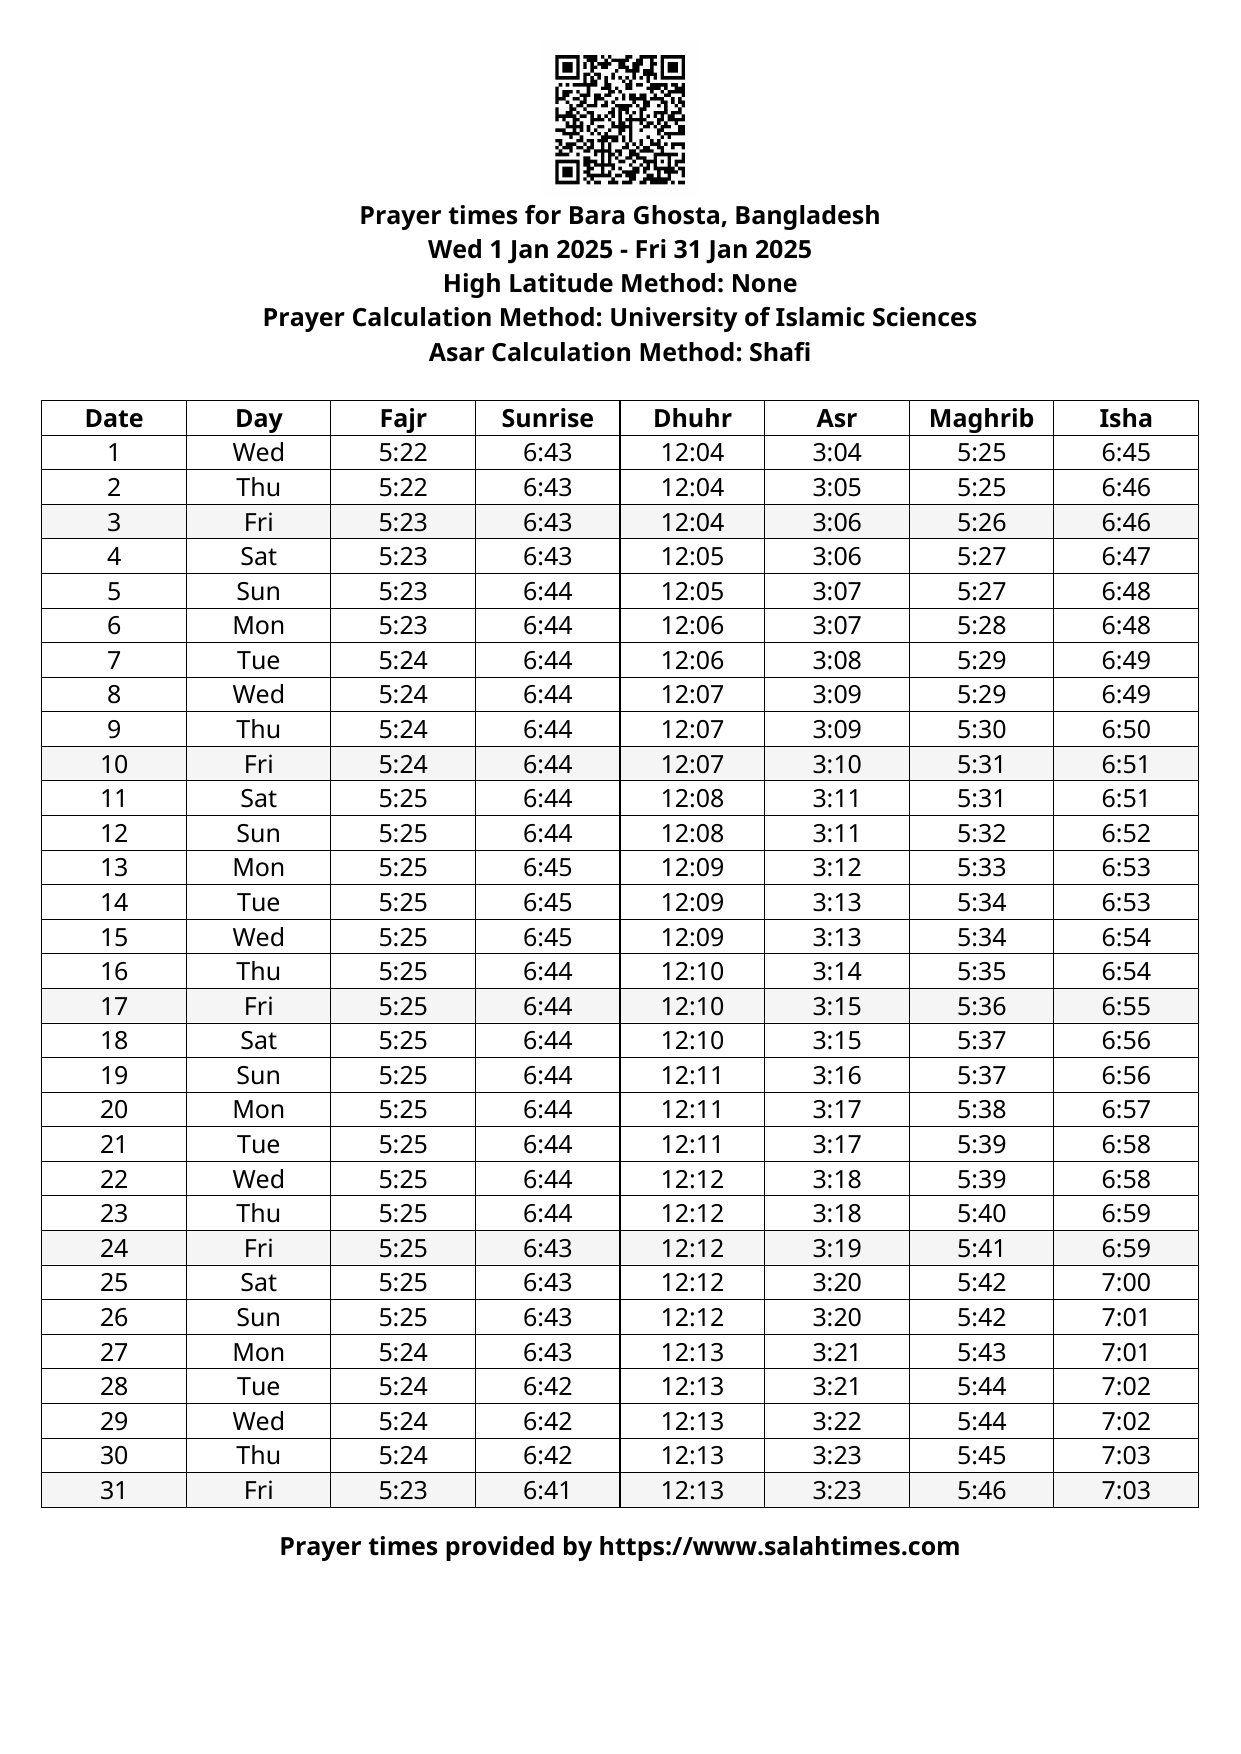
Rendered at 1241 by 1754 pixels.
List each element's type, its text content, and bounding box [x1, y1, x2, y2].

table_cell 6:44 [476, 1024, 619, 1057]
table_cell Wed [187, 1162, 330, 1195]
table_cell 6:44 [476, 643, 619, 677]
table_cell 6:55 [1054, 989, 1198, 1022]
table_cell 5:25 [331, 920, 475, 953]
table_cell 6:43 [476, 436, 619, 469]
table_cell 3:12 [765, 851, 909, 884]
table_cell 3:10 [765, 747, 909, 780]
table_cell Wed [187, 436, 330, 469]
table_cell Thu [187, 470, 330, 504]
text Prayer times provided by https://www.salahtimes.com [42, 1528, 1198, 1563]
table_cell 6:44 [476, 1196, 619, 1230]
table_cell 4 [42, 539, 186, 573]
table_cell 12:13 [621, 1439, 764, 1472]
table_cell 12:07 [621, 747, 764, 780]
text Asar Calculation Method: Shafi [42, 334, 1198, 368]
table_cell 1 [42, 436, 186, 469]
table_cell 7:03 [1054, 1473, 1198, 1507]
text Prayer times for Bara Ghosta, Bangladesh [42, 198, 1198, 232]
table_cell 12:11 [621, 1093, 764, 1126]
table_cell 12:06 [621, 609, 764, 642]
table_cell 6:43 [476, 1231, 619, 1264]
table_cell Mon [187, 609, 330, 642]
table_cell 6:44 [476, 574, 619, 607]
table_cell 6:43 [476, 539, 619, 573]
table_cell 5:25 [331, 885, 475, 919]
table_cell 12:07 [621, 712, 764, 746]
table_cell Tue [187, 885, 330, 919]
table_cell 6:44 [476, 712, 619, 746]
table_cell 5:25 [910, 436, 1053, 469]
table_cell 3:18 [765, 1162, 909, 1195]
table_cell 6:49 [1054, 643, 1198, 677]
table_cell 6:43 [476, 470, 619, 504]
table_cell 7:03 [1054, 1439, 1198, 1472]
table_cell 6:44 [476, 989, 619, 1022]
table_cell 8 [42, 678, 186, 711]
table_cell 5:44 [910, 1369, 1053, 1403]
table_cell 5:27 [910, 574, 1053, 607]
table_cell 22 [42, 1162, 186, 1195]
table_cell 6:44 [476, 954, 619, 988]
table_cell 7:01 [1054, 1300, 1198, 1334]
table_cell 7 [42, 643, 186, 677]
table_cell Mon [187, 1335, 330, 1368]
table_cell 15 [42, 920, 186, 953]
text High Latitude Method: None [42, 266, 1198, 300]
table_cell 3:17 [765, 1093, 909, 1126]
table_cell 5:42 [910, 1266, 1053, 1299]
table_cell 2 [42, 470, 186, 504]
table_cell 31 [42, 1473, 186, 1507]
table_cell 3:06 [765, 539, 909, 573]
table_cell 6:59 [1054, 1231, 1198, 1264]
table_cell 17 [42, 989, 186, 1022]
table_cell 3:19 [765, 1231, 909, 1264]
table_cell 3:15 [765, 1024, 909, 1057]
table_cell 12:09 [621, 920, 764, 953]
table_cell 6:58 [1054, 1162, 1198, 1195]
table_cell 3:11 [765, 781, 909, 815]
table_cell Fri [187, 989, 330, 1022]
table_cell 6:42 [476, 1404, 619, 1437]
table_cell Sun [187, 816, 330, 849]
table_cell 6:44 [476, 1093, 619, 1126]
table_cell 6:44 [476, 781, 619, 815]
table_header Fajr [331, 401, 475, 434]
table_cell 9 [42, 712, 186, 746]
table_cell 12:12 [621, 1162, 764, 1195]
text Wed 1 Jan 2025 - Fri 31 Jan 2025 [42, 232, 1198, 266]
table_cell 6:42 [476, 1439, 619, 1472]
table_cell 6:50 [1054, 712, 1198, 746]
table_cell Thu [187, 1439, 330, 1472]
table_cell 5:25 [910, 470, 1053, 504]
table_cell 11 [42, 781, 186, 815]
table_cell 3:04 [765, 436, 909, 469]
picture [542, 41, 699, 198]
table_cell 12:10 [621, 954, 764, 988]
table_cell 3:15 [765, 989, 909, 1022]
table_cell 5:25 [331, 1196, 475, 1230]
table_cell 5:31 [910, 747, 1053, 780]
table_header Isha [1054, 401, 1198, 434]
table_cell Mon [187, 1093, 330, 1126]
table_cell 14 [42, 885, 186, 919]
table_cell 23 [42, 1196, 186, 1230]
table_cell 12:13 [621, 1335, 764, 1368]
table_cell 5:29 [910, 643, 1053, 677]
table_cell 3:09 [765, 712, 909, 746]
table_cell 6:56 [1054, 1058, 1198, 1092]
table_cell Fri [187, 747, 330, 780]
table_cell 10 [42, 747, 186, 780]
table_cell 6:46 [1054, 505, 1198, 538]
table_cell 6:44 [476, 747, 619, 780]
table_cell 5:46 [910, 1473, 1053, 1507]
table_cell 5:29 [910, 678, 1053, 711]
table_cell 5:24 [331, 1369, 475, 1403]
table_cell 19 [42, 1058, 186, 1092]
table_cell 6:58 [1054, 1127, 1198, 1161]
table_cell 12:12 [621, 1196, 764, 1230]
table_cell 6:59 [1054, 1196, 1198, 1230]
table_cell Wed [187, 1404, 330, 1437]
table_cell 3:21 [765, 1369, 909, 1403]
table_cell 25 [42, 1266, 186, 1299]
table_cell 3:07 [765, 609, 909, 642]
table_cell Tue [187, 1369, 330, 1403]
table_cell 6:44 [476, 816, 619, 849]
table_cell Fri [187, 505, 330, 538]
table_cell 3:14 [765, 954, 909, 988]
table_cell 12:12 [621, 1266, 764, 1299]
table_cell 6:48 [1054, 574, 1198, 607]
table_cell 3:22 [765, 1404, 909, 1437]
table_cell 12:10 [621, 1024, 764, 1057]
table_cell 6:57 [1054, 1093, 1198, 1126]
table_cell 5:33 [910, 851, 1053, 884]
table_cell 5:34 [910, 885, 1053, 919]
table_cell 6:44 [476, 1162, 619, 1195]
table_header Sunrise [476, 401, 619, 434]
table_cell 6:47 [1054, 539, 1198, 573]
table_cell 6:41 [476, 1473, 619, 1507]
table_cell 5:24 [331, 712, 475, 746]
table_cell 5:24 [331, 1335, 475, 1368]
table_cell Sun [187, 1300, 330, 1334]
table_cell 24 [42, 1231, 186, 1264]
table_cell 6:51 [1054, 781, 1198, 815]
table_cell 6:44 [476, 1127, 619, 1161]
table_cell 6:53 [1054, 885, 1198, 919]
table_cell 5:35 [910, 954, 1053, 988]
table_cell 5:25 [331, 1058, 475, 1092]
table_cell Thu [187, 712, 330, 746]
table_cell 5:40 [910, 1196, 1053, 1230]
table_cell 12:13 [621, 1404, 764, 1437]
table_cell 6:45 [476, 920, 619, 953]
table_cell Sun [187, 1058, 330, 1092]
table_cell 5 [42, 574, 186, 607]
table_cell 6:53 [1054, 851, 1198, 884]
table_cell 12:04 [621, 470, 764, 504]
table_cell 12:05 [621, 539, 764, 573]
table_cell 5:27 [910, 539, 1053, 573]
table_cell 13 [42, 851, 186, 884]
table_cell 5:37 [910, 1024, 1053, 1057]
table_cell Fri [187, 1473, 330, 1507]
table_cell 6:42 [476, 1369, 619, 1403]
table_cell 12:04 [621, 436, 764, 469]
table_cell 3:17 [765, 1127, 909, 1161]
table_cell 5:30 [910, 712, 1053, 746]
table_cell 5:26 [910, 505, 1053, 538]
table_cell 5:24 [331, 643, 475, 677]
table_cell 5:25 [331, 1300, 475, 1334]
table_cell 6:44 [476, 609, 619, 642]
table_cell 5:28 [910, 609, 1053, 642]
table_cell 5:38 [910, 1093, 1053, 1126]
table_cell 5:43 [910, 1335, 1053, 1368]
table_cell 12:12 [621, 1231, 764, 1264]
table_cell Fri [187, 1231, 330, 1264]
table_cell 3:23 [765, 1439, 909, 1472]
table_cell 3:06 [765, 505, 909, 538]
table_cell 6:56 [1054, 1024, 1198, 1057]
table_cell 5:23 [331, 505, 475, 538]
table_cell 12:05 [621, 574, 764, 607]
table_cell 12:07 [621, 678, 764, 711]
table_cell 12 [42, 816, 186, 849]
table_cell 26 [42, 1300, 186, 1334]
table_cell Sun [187, 574, 330, 607]
table_cell 12:12 [621, 1300, 764, 1334]
table_cell 6:49 [1054, 678, 1198, 711]
table_cell 5:25 [331, 954, 475, 988]
table_cell 6:45 [476, 885, 619, 919]
table_cell 7:01 [1054, 1335, 1198, 1368]
table_cell 6:45 [476, 851, 619, 884]
table_cell 6:43 [476, 505, 619, 538]
table_cell 6:46 [1054, 470, 1198, 504]
table_cell 5:25 [331, 1024, 475, 1057]
table_header Maghrib [910, 401, 1053, 434]
table_cell 12:13 [621, 1473, 764, 1507]
table_cell 3:11 [765, 816, 909, 849]
table_cell 5:25 [331, 1162, 475, 1195]
table_cell 5:25 [331, 816, 475, 849]
table_cell Sat [187, 1024, 330, 1057]
table_cell 5:25 [331, 989, 475, 1022]
table_cell Tue [187, 1127, 330, 1161]
table_cell Sat [187, 539, 330, 573]
table_cell 12:09 [621, 851, 764, 884]
table_cell 3:13 [765, 885, 909, 919]
table_cell 21 [42, 1127, 186, 1161]
table_cell 16 [42, 954, 186, 988]
table_cell 3:07 [765, 574, 909, 607]
table_cell Sat [187, 1266, 330, 1299]
table_cell 30 [42, 1439, 186, 1472]
table_cell 3:23 [765, 1473, 909, 1507]
table_cell 3:20 [765, 1300, 909, 1334]
table_cell 5:39 [910, 1162, 1053, 1195]
table_cell 5:23 [331, 574, 475, 607]
table_cell 5:36 [910, 989, 1053, 1022]
table_cell 5:25 [331, 1266, 475, 1299]
table_cell 12:11 [621, 1127, 764, 1161]
table_cell 5:23 [331, 539, 475, 573]
table_cell 3:20 [765, 1266, 909, 1299]
table_cell 3:09 [765, 678, 909, 711]
table_header Date [42, 401, 186, 434]
table_cell 7:00 [1054, 1266, 1198, 1299]
table_cell 7:02 [1054, 1404, 1198, 1437]
table_cell 12:11 [621, 1058, 764, 1092]
table_cell 3:13 [765, 920, 909, 953]
table_cell 5:22 [331, 470, 475, 504]
table_cell Thu [187, 1196, 330, 1230]
table_cell 12:08 [621, 781, 764, 815]
table_cell 5:25 [331, 1127, 475, 1161]
table_cell Sat [187, 781, 330, 815]
table_cell 5:24 [331, 678, 475, 711]
table_cell 5:45 [910, 1439, 1053, 1472]
table_cell 6:43 [476, 1300, 619, 1334]
table_cell 5:24 [331, 1439, 475, 1472]
table_cell 20 [42, 1093, 186, 1126]
table_cell 6:44 [476, 678, 619, 711]
table_cell 3:21 [765, 1335, 909, 1368]
table_cell 5:39 [910, 1127, 1053, 1161]
table_cell 6 [42, 609, 186, 642]
table_cell 3 [42, 505, 186, 538]
table_cell 5:22 [331, 436, 475, 469]
table_cell 18 [42, 1024, 186, 1057]
table_cell 12:10 [621, 989, 764, 1022]
table_cell 5:25 [331, 781, 475, 815]
table_cell 27 [42, 1335, 186, 1368]
table_header Day [187, 401, 330, 434]
table_cell Thu [187, 954, 330, 988]
table_cell 5:32 [910, 816, 1053, 849]
table_cell 5:34 [910, 920, 1053, 953]
table_cell 5:42 [910, 1300, 1053, 1334]
table_cell 7:02 [1054, 1369, 1198, 1403]
table_cell 28 [42, 1369, 186, 1403]
table_cell 3:16 [765, 1058, 909, 1092]
table_cell 6:43 [476, 1266, 619, 1299]
table_cell 12:09 [621, 885, 764, 919]
table_cell 6:52 [1054, 816, 1198, 849]
table_cell 6:51 [1054, 747, 1198, 780]
table_cell 12:08 [621, 816, 764, 849]
table_cell Wed [187, 678, 330, 711]
table_cell 5:24 [331, 1404, 475, 1437]
table_cell 12:13 [621, 1369, 764, 1403]
table_cell 5:37 [910, 1058, 1053, 1092]
table_cell 5:23 [331, 609, 475, 642]
table_cell 3:18 [765, 1196, 909, 1230]
table_cell 5:44 [910, 1404, 1053, 1437]
table_header Dhuhr [621, 401, 764, 434]
table_cell 5:41 [910, 1231, 1053, 1264]
table_cell 5:24 [331, 747, 475, 780]
table_cell 29 [42, 1404, 186, 1437]
table_cell 12:04 [621, 505, 764, 538]
table_cell 6:54 [1054, 954, 1198, 988]
table_cell Mon [187, 851, 330, 884]
table_cell 5:25 [331, 1231, 475, 1264]
table_cell 6:48 [1054, 609, 1198, 642]
table_cell 5:23 [331, 1473, 475, 1507]
table_cell 5:31 [910, 781, 1053, 815]
table_cell 5:25 [331, 851, 475, 884]
table_cell 6:45 [1054, 436, 1198, 469]
table_cell Tue [187, 643, 330, 677]
table_cell 12:06 [621, 643, 764, 677]
table_cell 3:05 [765, 470, 909, 504]
table_header Asr [765, 401, 909, 434]
table_cell 3:08 [765, 643, 909, 677]
table_cell 6:43 [476, 1335, 619, 1368]
table_cell 5:25 [331, 1093, 475, 1126]
table_cell 6:44 [476, 1058, 619, 1092]
table_cell 6:54 [1054, 920, 1198, 953]
table_cell Wed [187, 920, 330, 953]
text Prayer Calculation Method: University of Islamic Sciences [42, 300, 1198, 334]
